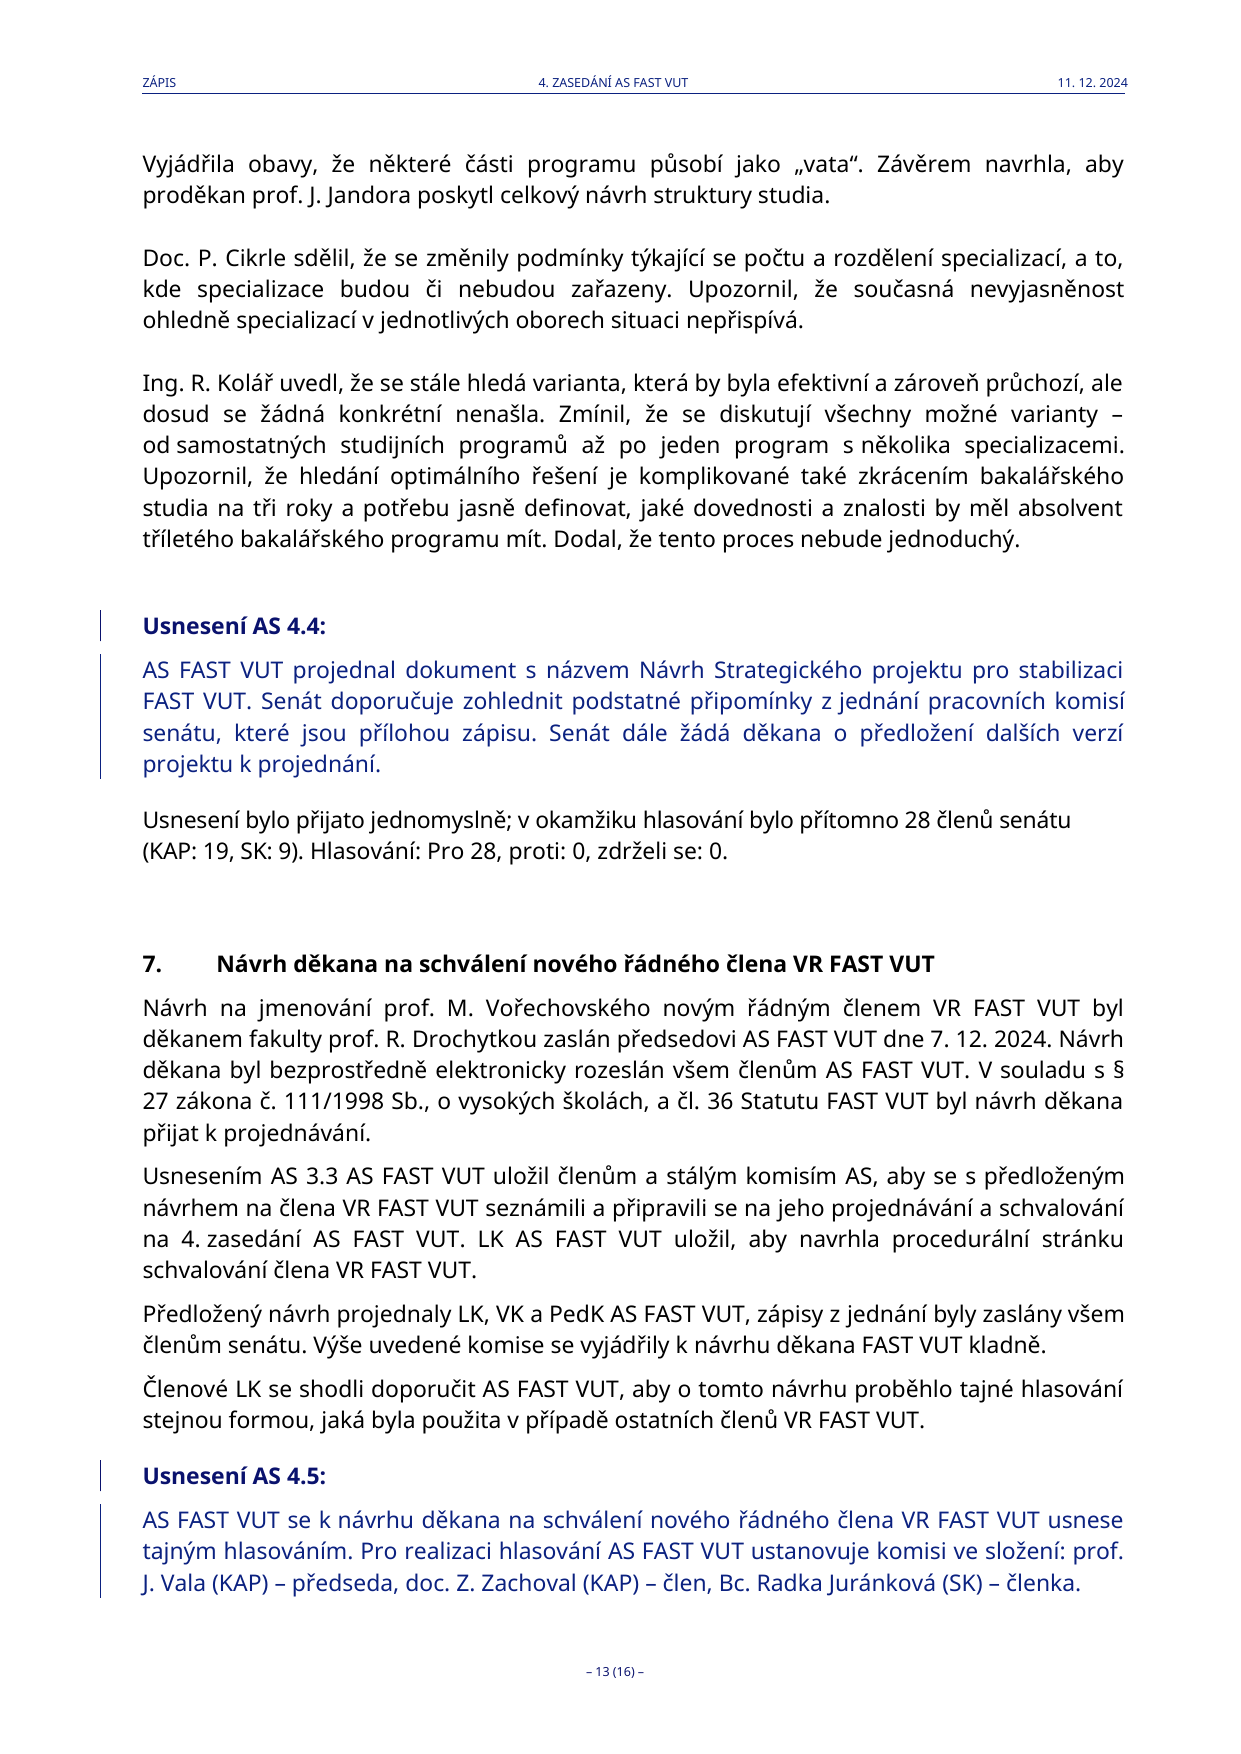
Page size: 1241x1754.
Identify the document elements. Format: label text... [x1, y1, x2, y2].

text Členové LK se shodli doporučit AS FAST VUT, aby o tomto návrhu proběhlo tajné hlasování stejnou formou, jaká byla použita v případě ostatních členů VR FAST VUT. [142, 1373, 1125, 1435]
text Usnesení bylo přijato jednomyslně; v okamžiku hlasování bylo přítomno 28 členů senátu (KAP: 19, SK: 9). Hlasování: Pro 28, proti: 0, zdrželi se: 0. [142, 804, 1125, 866]
text Usnesením AS 3.3 AS FAST VUT uložil členům a stálým komisím AS, aby se s předloženým návrhem na člena VR FAST VUT seznámili a připravili se na jeho projednávání a schvalování na 4. zasedání AS FAST VUT. LK AS FAST VUT uložil, aby navrhla procedurální stránku schvalování člena VR FAST VUT. [142, 1160, 1125, 1285]
text Usnesení AS 4.4: [101, 610, 1125, 641]
text AS FAST VUT se k návrhu děkana na schválení nového řádného člena VR FAST VUT usnese tajným hlasováním. Pro realizaci hlasování AS FAST VUT ustanovuje komisi ve složení: prof. J. Vala (KAP) – předseda, doc. Z. Zachoval (KAP) – člen, Bc. Radka Juránková (SK) – členka. [101, 1504, 1125, 1598]
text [142, 148, 1125, 210]
subtitle 7. Návrh děkana na schválení nového řádného člena VR FAST VUT [142, 948, 1125, 979]
text Doc. P. Cikrle sdělil, že se změnily podmínky týkající se počtu a rozdělení specializací, a to, kde specializace budou či nebudou zařazeny. Upozornil, že současná nevyjasněnost ohledně specializací v jednotlivých oborech situaci nepřispívá. [142, 241, 1125, 335]
text Usnesení AS 4.5: [101, 1460, 1125, 1491]
text Návrh na jmenování prof. M. Vořechovského novým řádným členem VR FAST VUT byl děkanem fakulty prof. R. Drochytkou zaslán předsedovi AS FAST VUT dne 7. 12. 2024. Návrh děkana byl bezprostředně elektronicky rozeslán všem členům AS FAST VUT. V souladu s § 27 zákona č. 111/1998 Sb., o vysokých školách, a čl. 36 Statutu FAST VUT byl návrh děkana přijat k projednávání. [142, 991, 1125, 1148]
text Ing. R. Kolář uvedl, že se stále hledá varianta, která by byla efektivní a zároveň průchozí, ale dosud se žádná konkrétní nenašla. Zmínil, že se diskutují všechny možné varianty – od samostatných studijních programů až po jeden program s několika specializacemi. Upozornil, že hledání optimálního řešení je komplikované také zkrácením bakalářského studia na tři roky a potřebu jasně definovat, jaké dovednosti a znalosti by měl absolvent tříletého bakalářského programu mít. Dodal, že tento proces nebude jednoduchý. [142, 366, 1125, 554]
text Předložený návrh projednaly LK, VK a PedK AS FAST VUT, zápisy z jednání byly zaslány všem členům senátu. Výše uvedené komise se vyjádřily k návrhu děkana FAST VUT kladně. [142, 1298, 1125, 1360]
text AS FAST VUT projednal dokument s názvem Návrh Strategického projektu pro stabilizaci FAST VUT. Senát doporučuje zohlednit podstatné připomínky z jednání pracovních komisí senátu, které jsou přílohou zápisu. Senát dále žádá děkana o předložení dalších verzí projektu k projednání. [101, 654, 1125, 779]
